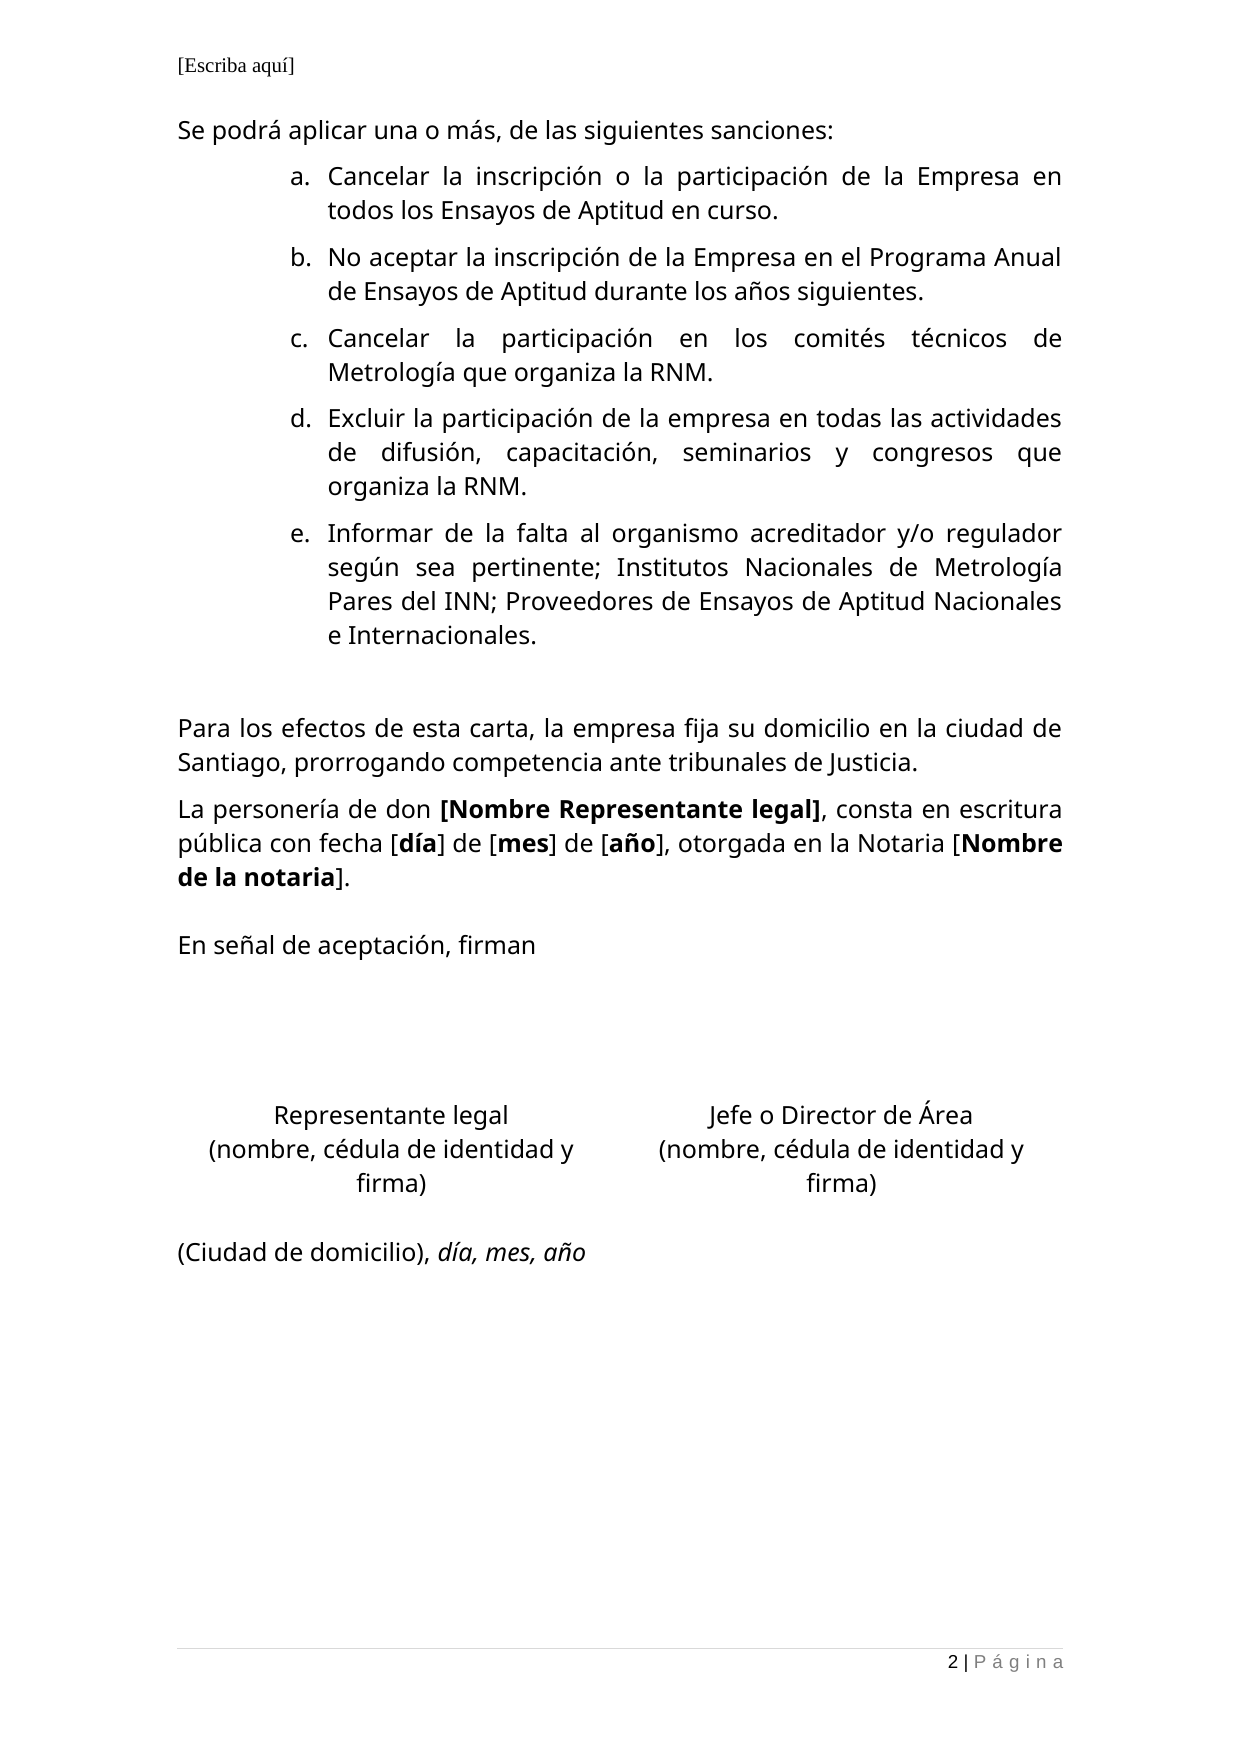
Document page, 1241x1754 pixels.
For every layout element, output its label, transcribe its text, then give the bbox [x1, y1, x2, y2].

table_header Representante legal (nombre, cédula de identidad y firma) [166, 1098, 616, 1200]
list No aceptar la inscripción de la Empresa en el Programa Anual de Ensayos de Aptitud durante los años siguientes. [290, 239, 1063, 308]
list Excluir la participación de la empresa en todas las actividades de difusión, capacitación, seminarios y congresos que organiza la RNM. [290, 401, 1063, 503]
text En señal de aceptación, firman [177, 928, 1063, 962]
text Se podrá aplicar una o más, de las siguientes sanciones: [177, 112, 1063, 146]
list Cancelar la inscripción o la participación de la Empresa en todos los Ensayos de Aptitud en curso. [290, 159, 1063, 227]
text La personería de don [Nombre Representante legal], consta en escritura pública con fecha [día] de [mes] de [año], otorgada en la Notaria [Nombre de la notaria]. [177, 791, 1063, 894]
table_header Jefe o Director de Área (nombre, cédula de identidad y firma) [616, 1098, 1066, 1200]
text (Ciudad de domicilio), día, mes, año [177, 1234, 1063, 1268]
text Para los efectos de esta carta, la empresa fija su domicilio en la ciudad de Santiago, prorrogando competencia ante tribunales de Justicia. [177, 711, 1063, 779]
list Cancelar la participación en los comités técnicos de Metrología que organiza la RNM. [290, 320, 1063, 388]
list Informar de la falta al organismo acreditador y/o regulador según sea pertinente; Institutos Nacionales de Metrología Pares del INN; Proveedores de Ensayos de Aptitud Nacionales e Internacionales. [290, 516, 1063, 652]
